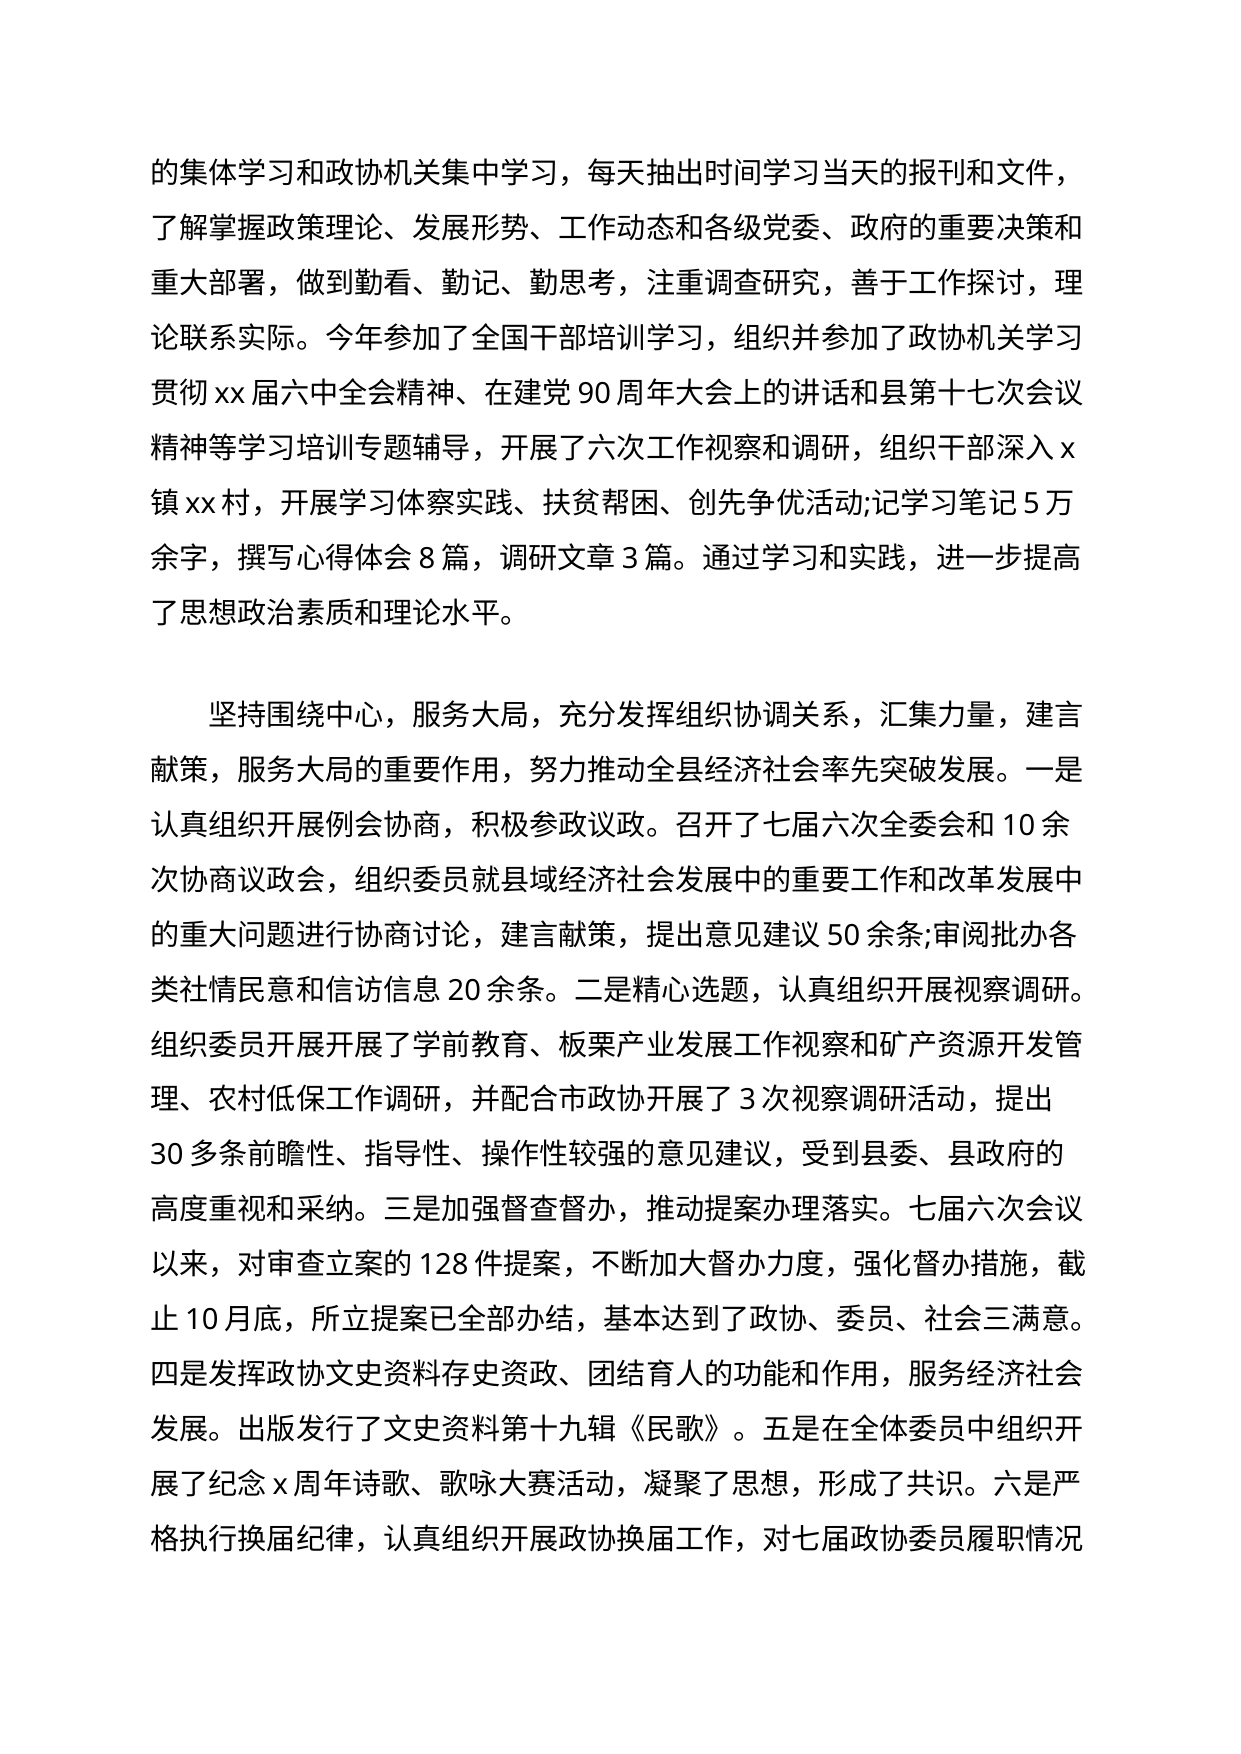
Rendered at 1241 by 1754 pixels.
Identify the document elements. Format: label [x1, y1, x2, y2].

text [150, 691, 1090, 1558]
text [150, 150, 1090, 632]
